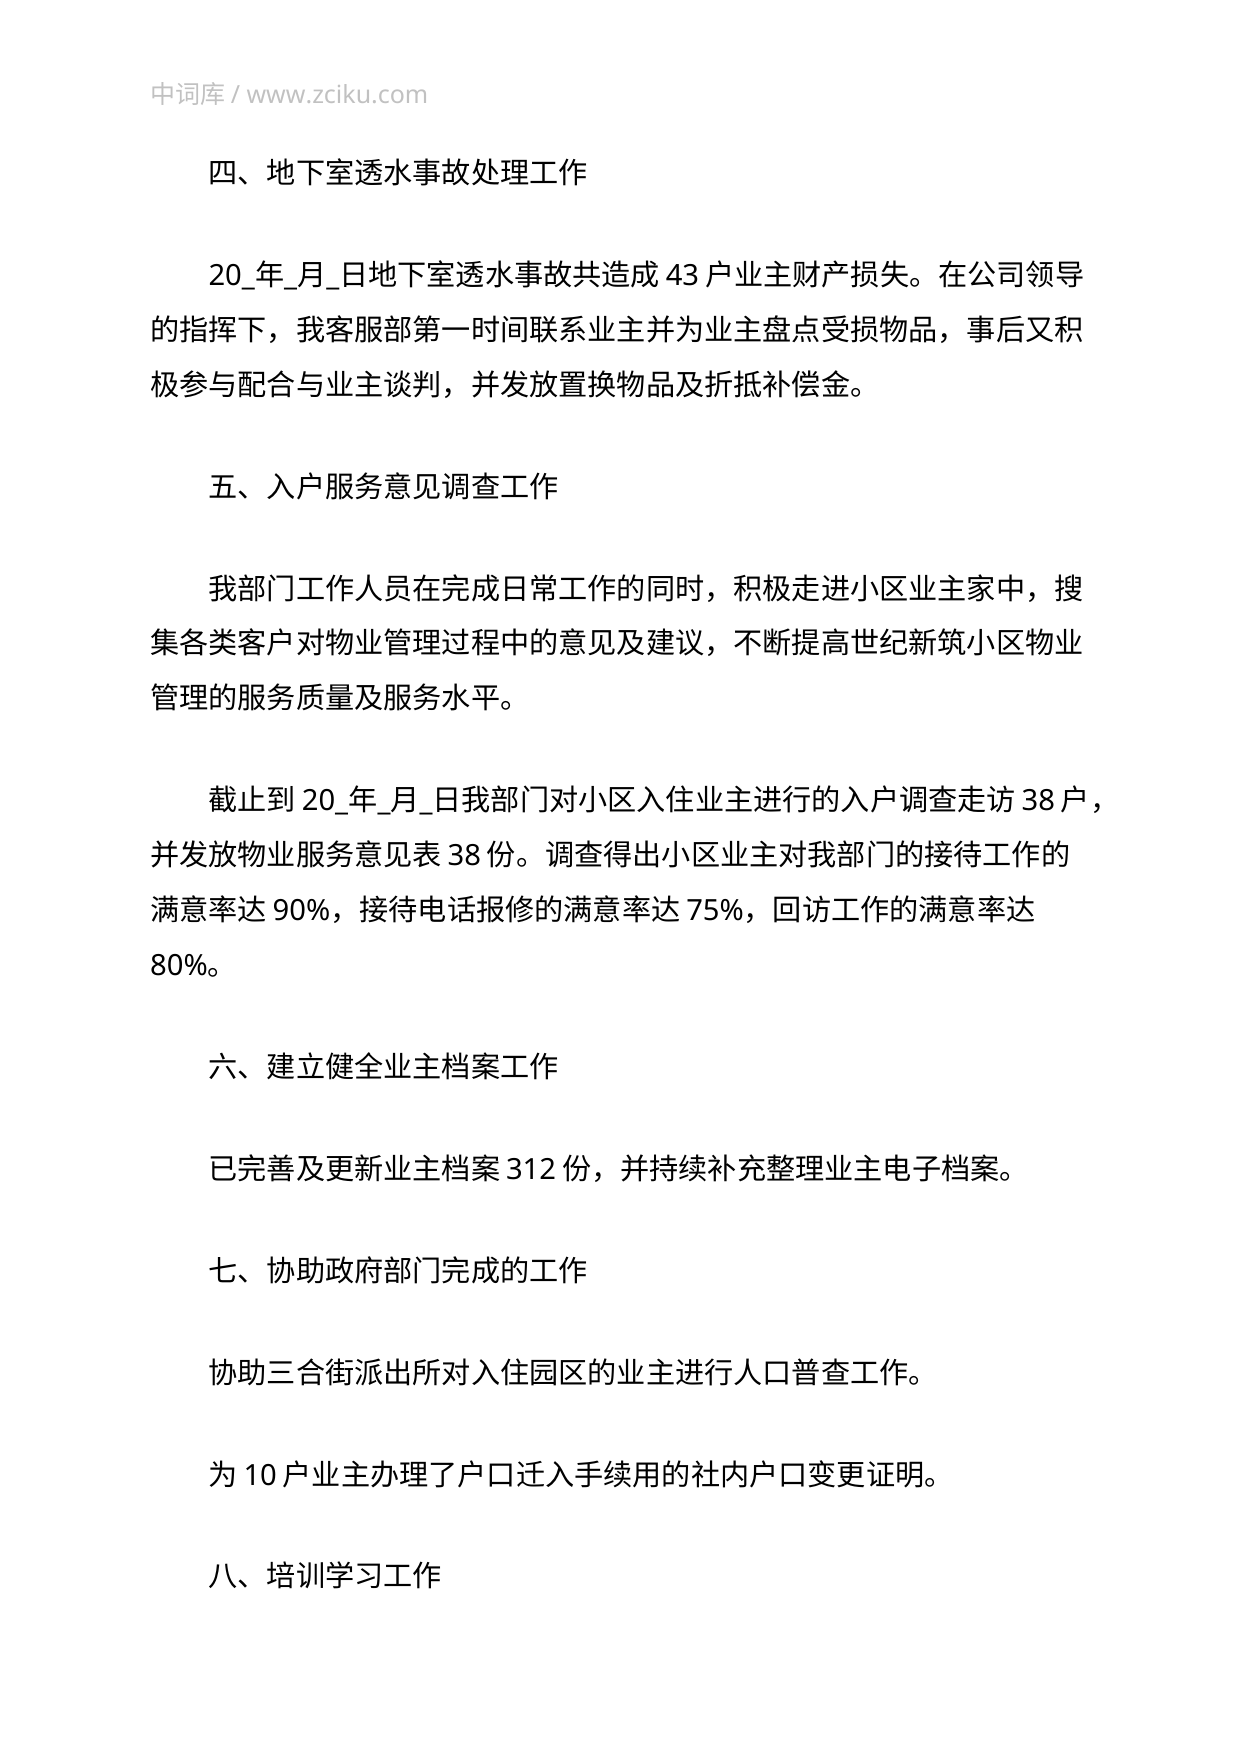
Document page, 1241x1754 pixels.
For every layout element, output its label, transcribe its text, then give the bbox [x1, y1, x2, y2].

text 五、入户服务意见调查工作 [150, 463, 1090, 506]
text 协助三合街派出所对入住园区的业主进行人口普查工作。 [150, 1349, 1090, 1392]
text 我部门工作人员在完成日常工作的同时，积极走进小区业主家中，搜集各类客户对物业管理过程中的意见及建议，不断提高世纪新筑小区物业管理的服务质量及服务水平。 [150, 565, 1090, 717]
text 截止到20_年_月_日我部门对小区入住业主进行的入户调查走访38户，并发放物业服务意见表38份。调查得出小区业主对我部门的接待工作的满意率达90%，接待电话报修的满意率达75%，回访工作的满意率达80%。 [150, 777, 1090, 984]
text 八、培训学习工作 [150, 1553, 1090, 1595]
text 已完善及更新业主档案312份，并持续补充整理业主电子档案。 [150, 1146, 1090, 1188]
text 20_年_月_日地下室透水事故共造成43户业主财产损失。在公司领导的指挥下，我客服部第一时间联系业主并为业主盘点受损物品，事后又积极参与配合与业主谈判，并发放置换物品及折抵补偿金。 [150, 252, 1090, 404]
text 七、协助政府部门完成的工作 [150, 1247, 1090, 1290]
text 六、建立健全业主档案工作 [150, 1044, 1090, 1086]
text 为10户业主办理了户口迁入手续用的社内户口变更证明。 [150, 1451, 1090, 1493]
text 四、地下室透水事故处理工作 [150, 150, 1090, 192]
